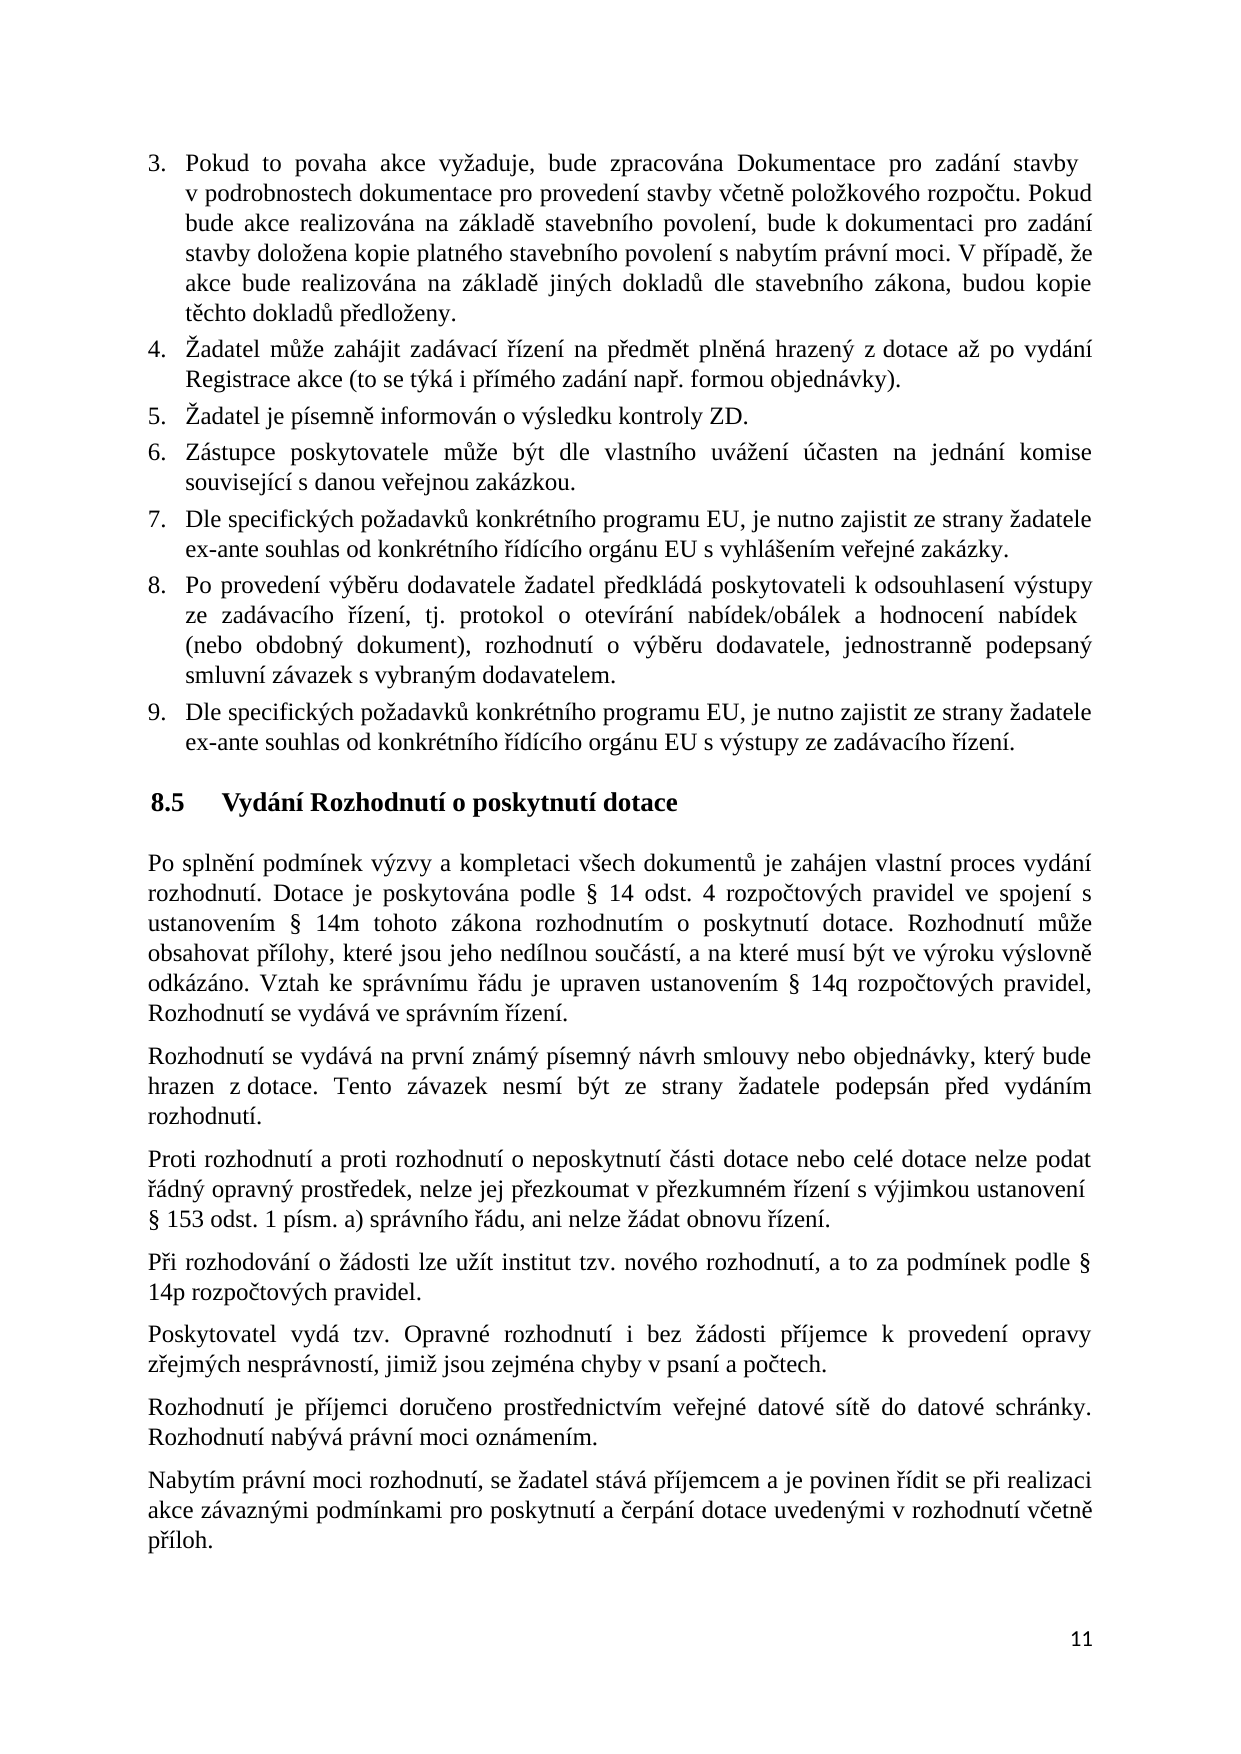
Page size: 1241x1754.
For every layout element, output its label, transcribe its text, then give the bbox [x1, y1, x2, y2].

list Vydání Rozhodnutí o poskytnutí dotace [151, 786, 1093, 817]
list Po provedení výběru dodavatele žadatel předkládá poskytovateli k odsouhlasení výstupy ze zadávacího řízení, tj. protokol o otevírání nabídek/obálek a hodnocení nabídek (nebo obdobný dokument), rozhodnutí o výběru dodavatele, jednostranně podepsaný smluvní závazek s vybraným dodavatelem. [148, 570, 1093, 689]
list Zástupce poskytovatele může být dle vlastního uvážení účasten na jednání komise související s danou veřejnou zakázkou. [148, 437, 1093, 496]
text Při rozhodování o žádosti lze užít institut tzv. nového rozhodnutí, a to za podmínek podle § 14p rozpočtových pravidel. [148, 1247, 1093, 1306]
text Nabytím právní moci rozhodnutí, se žadatel stává příjemcem a je povinen řídit se při realizaci akce závaznými podmínkami pro poskytnutí a čerpání dotace uvedenými v rozhodnutí včetně příloh. [148, 1465, 1093, 1554]
list Žadatel může zahájit zadávací řízení na předmět plněná hrazený z dotace až po vydání Registrace akce (to se týká i přímého zadání např. formou objednávky). [148, 334, 1093, 393]
text Proti rozhodnutí a proti rozhodnutí o neposkytnutí části dotace nebo celé dotace nelze podat řádný opravný prostředek, nelze jej přezkoumat v přezkumném řízení s výjimkou ustanovení § 153 odst. 1 písm. a) správního řádu, ani nelze žádat obnovu řízení. [148, 1144, 1093, 1233]
list Dle specifických požadavků konkrétního programu EU, je nutno zajistit ze strany žadatele ex-ante souhlas od konkrétního řídícího orgánu EU s vyhlášením veřejné zakázky. [148, 504, 1093, 563]
list Žadatel je písemně informován o výsledku kontroly ZD. [148, 401, 1093, 430]
list Dle specifických požadavků konkrétního programu EU, je nutno zajistit ze strany žadatele ex-ante souhlas od konkrétního řídícího orgánu EU s výstupy ze zadávacího řízení. [148, 697, 1093, 756]
text Rozhodnutí je příjemci doručeno prostřednictvím veřejné datové sítě do datové schránky. Rozhodnutí nabývá právní moci oznámením. [148, 1392, 1093, 1451]
list Pokud to povaha akce vyžaduje, bude zpracována Dokumentace pro zadání stavby v podrobnostech dokumentace pro provedení stavby včetně položkového rozpočtu. Pokud bude akce realizována na základě stavebního povolení, bude k dokumentaci pro zadání stavby doložena kopie platného stavebního povolení s nabytím právní moci. V případě, že akce bude realizována na základě jiných dokladů dle stavebního zákona, budou kopie těchto dokladů předloženy. [148, 148, 1093, 327]
text Rozhodnutí se vydává na první známý písemný návrh smlouvy nebo objednávky, který bude hrazen z dotace. Tento závazek nesmí být ze strany žadatele podepsán před vydáním rozhodnutí. [148, 1041, 1093, 1130]
text Poskytovatel vydá tzv. Opravné rozhodnutí i bez žádosti příjemce k provedení opravy zřejmých nesprávností, jimiž jsou zejména chyby v psaní a počtech. [148, 1319, 1093, 1378]
text Po splnění podmínek výzvy a kompletaci všech dokumentů je zahájen vlastní proces vydání rozhodnutí. Dotace je poskytována podle § 14 odst. 4 rozpočtových pravidel ve spojení s ustanovením § 14m tohoto zákona rozhodnutím o poskytnutí dotace. Rozhodnutí může obsahovat přílohy, které jsou jeho nedílnou součástí, a na které musí být ve výroku výslovně odkázáno. Vztah ke správnímu řádu je upraven ustanovením § 14q rozpočtových pravidel, Rozhodnutí se vydává ve správním řízení. [148, 848, 1093, 1027]
